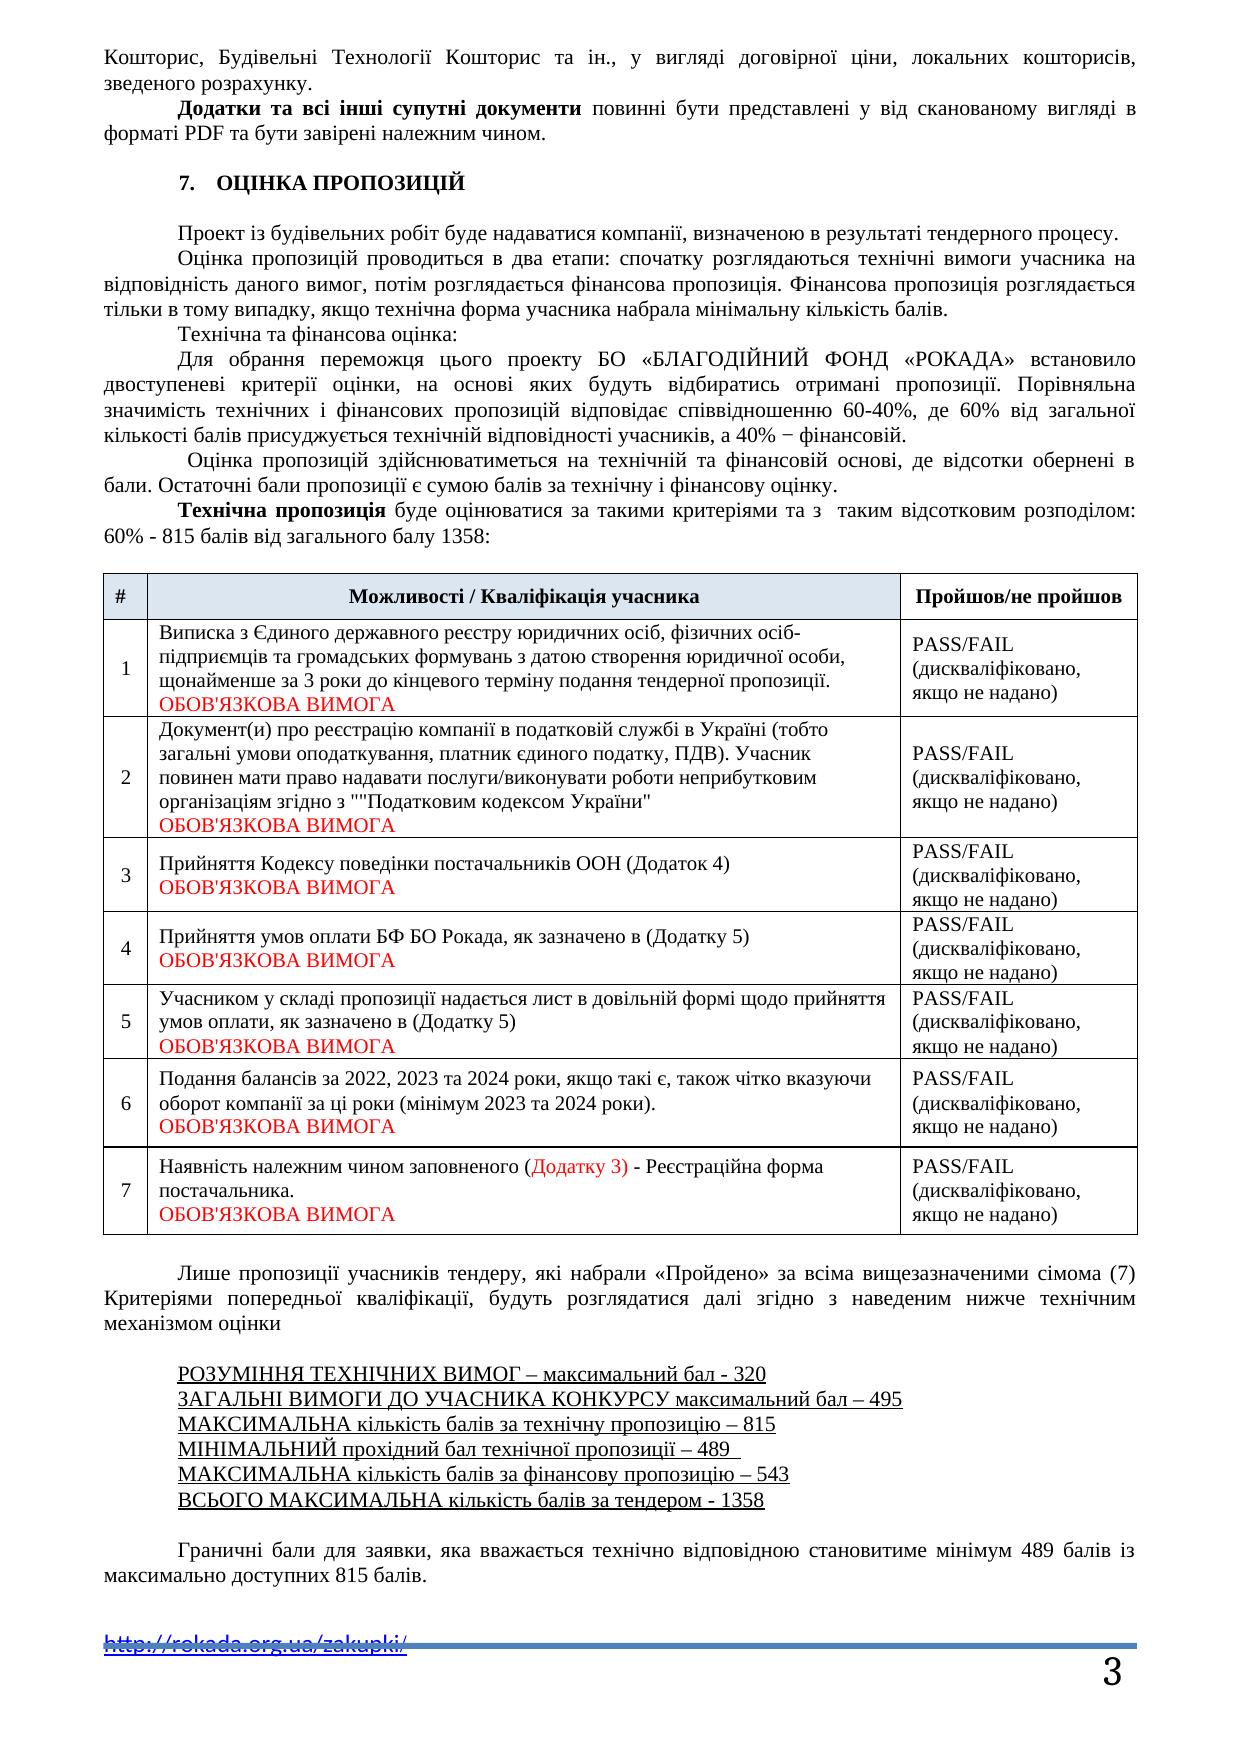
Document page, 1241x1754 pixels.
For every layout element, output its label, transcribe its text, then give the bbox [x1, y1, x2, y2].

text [103, 44, 1137, 95]
table_cell Подання балансів за 2022, 2023 та 2024 роки, якщо такі є, також чітко вказуючи оборот компанії за ці роки (мінімум 2023 та 2024 роки). ОБОВ'ЯЗКОВА ВИМОГА [148, 1059, 900, 1146]
table_cell PASS/FAIL (дискваліфіковано, якщо не надано) [901, 1059, 1137, 1146]
table_cell Прийняття Кодексу поведінки постачальників ООН (Додаток 4) ОБОВ'ЯЗКОВА ВИМОГА [148, 838, 900, 911]
table_cell Прийняття умов оплати БФ БО Рокада, як зазначено в (Додатку 5) ОБОВ'ЯЗКОВА ВИМОГА [148, 912, 900, 984]
table_cell 7 [104, 1148, 147, 1233]
text Технічна та фінансова оцінка: [103, 321, 1137, 346]
text МАКСИМАЛЬНА кількість балів за фінансову пропозицію – 543 [103, 1461, 1137, 1487]
text Додатки та всі інші супутні документи повинні бути представлені у від сканованому вигляді в форматі PDF та бути завірені належним чином. [103, 95, 1137, 145]
list ОЦІНКА ПРОПОЗИЦІЙ [178, 170, 1137, 196]
text Лише пропозиції учасників тендеру, які набрали «Пройдено» за всіма вищезазначеними сімома (7) Критеріями попередньої кваліфікації, будуть розглядатися далі згідно з наведеним нижче технічним механізмом оцінки [103, 1260, 1137, 1335]
text МАКСИМАЛЬНА кількість балів за технічну пропозицію – 815 [103, 1411, 1137, 1436]
table_cell PASS/FAIL (дискваліфіковано, якщо не надано) [901, 717, 1137, 837]
table_header Можливості / Кваліфікація учасника [148, 574, 900, 619]
table_cell 1 [104, 620, 147, 716]
text Проект із будівельних робіт буде надаватися компанії, визначеною в результаті тендерного процесу. [103, 220, 1137, 245]
text Оцінка пропозицій проводиться в два етапи: спочатку розглядаються технічні вимоги учасника на відповідність даного вимог, потім розглядається фінансова пропозиція. Фінансова пропозиція розглядається тільки в тому випадку, якщо технічна форма учасника набрала мінімальну кількість балів. [103, 245, 1137, 321]
table_header # [104, 574, 147, 619]
table_cell Виписка з Єдиного державного реєстру юридичних осіб, фізичних осіб-підприємців та громадських формувань з датою створення юридичної особи, щонайменше за 3 роки до кінцевого терміну подання тендерної пропозиції. ОБОВ'ЯЗКОВА ВИМОГА [148, 620, 900, 716]
table_cell 5 [104, 985, 147, 1058]
table_cell Документ(и) про реєстрацію компанії в податковій службі в Україні (тобто загальні умови оподаткування, платник єдиного податку, ПДВ). Учасник повинен мати право надавати послуги/виконувати роботи неприбутковим організаціям згідно з ""Податковим кодексом України" ОБОВ'ЯЗКОВА ВИМОГА [148, 717, 900, 837]
table_header Пройшов/не пройшов [901, 574, 1137, 619]
table_cell PASS/FAIL (дискваліфіковано, якщо не надано) [901, 838, 1137, 911]
table_cell Учасником у складі пропозиції надається лист в довільній формі щодо прийняття умов оплати, як зазначено в (Додатку 5) ОБОВ'ЯЗКОВА ВИМОГА [148, 985, 900, 1058]
text Для обрання переможця цього проекту БО «БЛАГОДІЙНИЙ ФОНД «РОКАДА» встановило двоступеневі критерії оцінки, на основі яких будуть відбиратись отримані пропозиції. Порівняльна значимість технічних і фінансових пропозицій відповідає співвідношенню 60-40%, де 60% від загальної кількості балів присуджується технічній відповідності учасників, а 40% − фінансовій. [103, 346, 1137, 447]
text Технічна пропозиція буде оцінюватися за такими критеріями та з таким відсотковим розподілом: 60% - 815 балів від загального балу 1358: [103, 497, 1137, 548]
table_cell 6 [104, 1059, 147, 1146]
text Оцінка пропозицій здійснюватиметься на технічній та фінансовій основі, де відсотки обернені в бали. Остаточні бали пропозиції є сумою балів за технічну і фінансову оцінку. [103, 447, 1137, 497]
text Граничні бали для заявки, яка вважається технічно відповідною становитиме мінімум 489 балів із максимально доступних 815 балів. [103, 1537, 1137, 1587]
table_cell 3 [104, 838, 147, 911]
text ВСЬОГО МАКСИМАЛЬНА кількість балів за тендером - 1358 [103, 1487, 1137, 1512]
table_cell PASS/FAIL (дискваліфіковано, якщо не надано) [901, 985, 1137, 1058]
table_cell 4 [104, 912, 147, 984]
table_cell PASS/FAIL (дискваліфіковано, якщо не надано) [901, 620, 1137, 716]
text ЗАГАЛЬНІ ВИМОГИ ДО УЧАСНИКА КОНКУРСУ максимальний бал – 495 [103, 1386, 1137, 1411]
table_cell Наявність належним чином заповненого (Додатку 3) - Реєстраційна форма постачальника. ОБОВ'ЯЗКОВА ВИМОГА [148, 1148, 900, 1233]
table_cell PASS/FAIL (дискваліфіковано, якщо не надано) [901, 912, 1137, 984]
table_cell 2 [104, 717, 147, 837]
table_cell PASS/FAIL (дискваліфіковано, якщо не надано) [901, 1148, 1137, 1233]
text МІНІМАЛЬНИЙ прохідний бал технічної пропозиції – 489 [103, 1436, 1137, 1461]
text РОЗУМІННЯ ТЕХНІЧНИХ ВИМОГ – максимальний бал - 320 [103, 1361, 1137, 1386]
